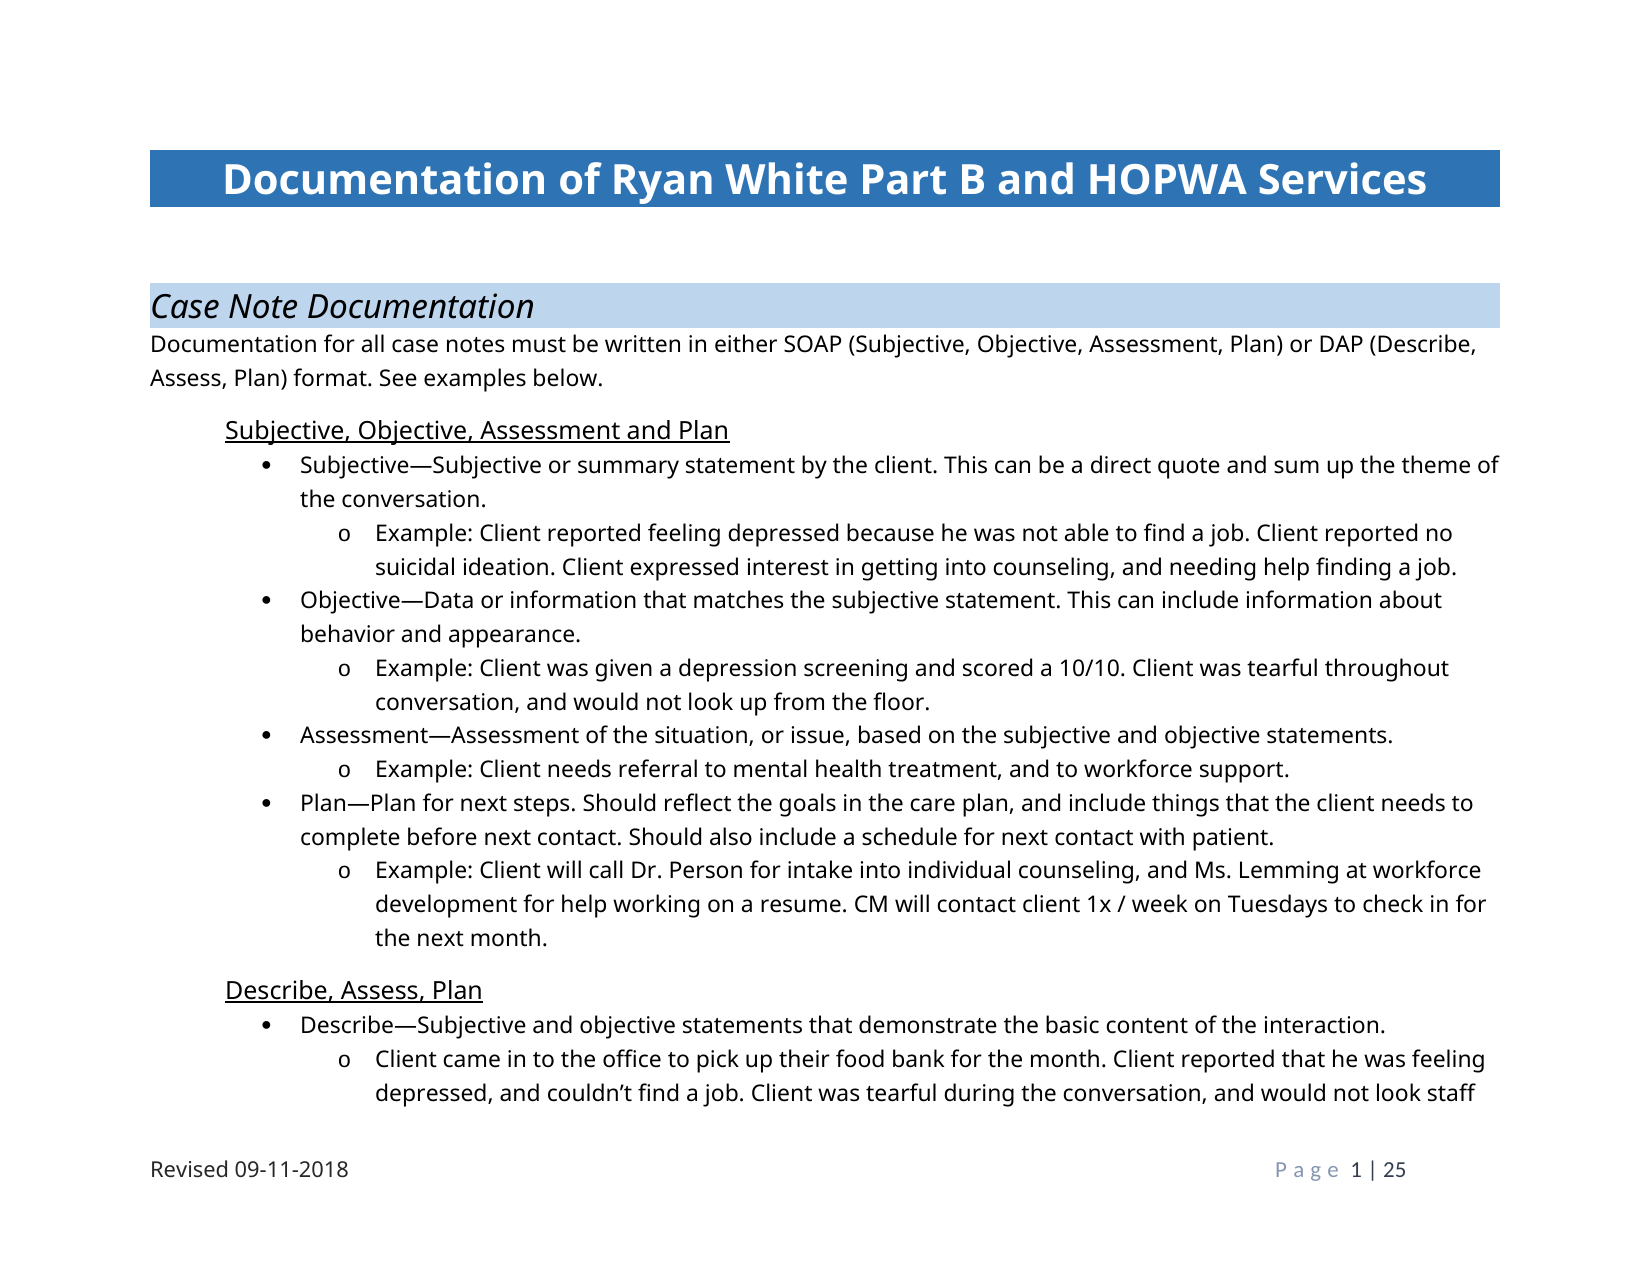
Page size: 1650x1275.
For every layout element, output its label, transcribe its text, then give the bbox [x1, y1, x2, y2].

subtitle Documentation of Ryan White Part B and HOPWA Services [150, 150, 1500, 207]
subtitle Case Note Documentation [150, 283, 1500, 328]
list Example: Client needs referral to mental health treatment, and to workforce support. [337, 753, 1500, 784]
subtitle Describe, Assess, Plan [225, 972, 1500, 1007]
text Documentation for all case notes must be written in either SOAP (Subjective, Objective, Assessment, Plan) or DAP (Describe, Assess, Plan) format. See examples below. [150, 328, 1500, 393]
list Objective—Data or information that matches the subjective statement. This can include information about behavior and appearance. [262, 584, 1500, 649]
list Example: Client reported feeling depressed because he was not able to find a job. Client reported no suicidal ideation. Client expressed interest in getting into counseling, and needing help finding a job. [337, 517, 1500, 582]
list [337, 1043, 1500, 1108]
list Assessment—Assessment of the situation, or issue, based on the subjective and objective statements. [262, 719, 1500, 751]
list Example: Client will call Dr. Person for intake into individual counseling, and Ms. Lemming at workforce development for help working on a resume. CM will contact client 1x / week on Tuesdays to check in for the next month. [337, 854, 1500, 953]
list Example: Client was given a depression screening and scored a 10/10. Client was tearful throughout conversation, and would not look up from the floor. [337, 652, 1500, 717]
list Subjective—Subjective or summary statement by the client. This can be a direct quote and sum up the theme of the conversation. [262, 449, 1500, 514]
subtitle Subjective, Objective, Assessment and Plan [225, 412, 1500, 446]
list Describe—Subjective and objective statements that demonstrate the basic content of the interaction. [262, 1009, 1500, 1041]
list Plan—Plan for next steps. Should reflect the goals in the care plan, and include things that the client needs to complete before next contact. Should also include a schedule for next contact with patient. [262, 787, 1500, 852]
